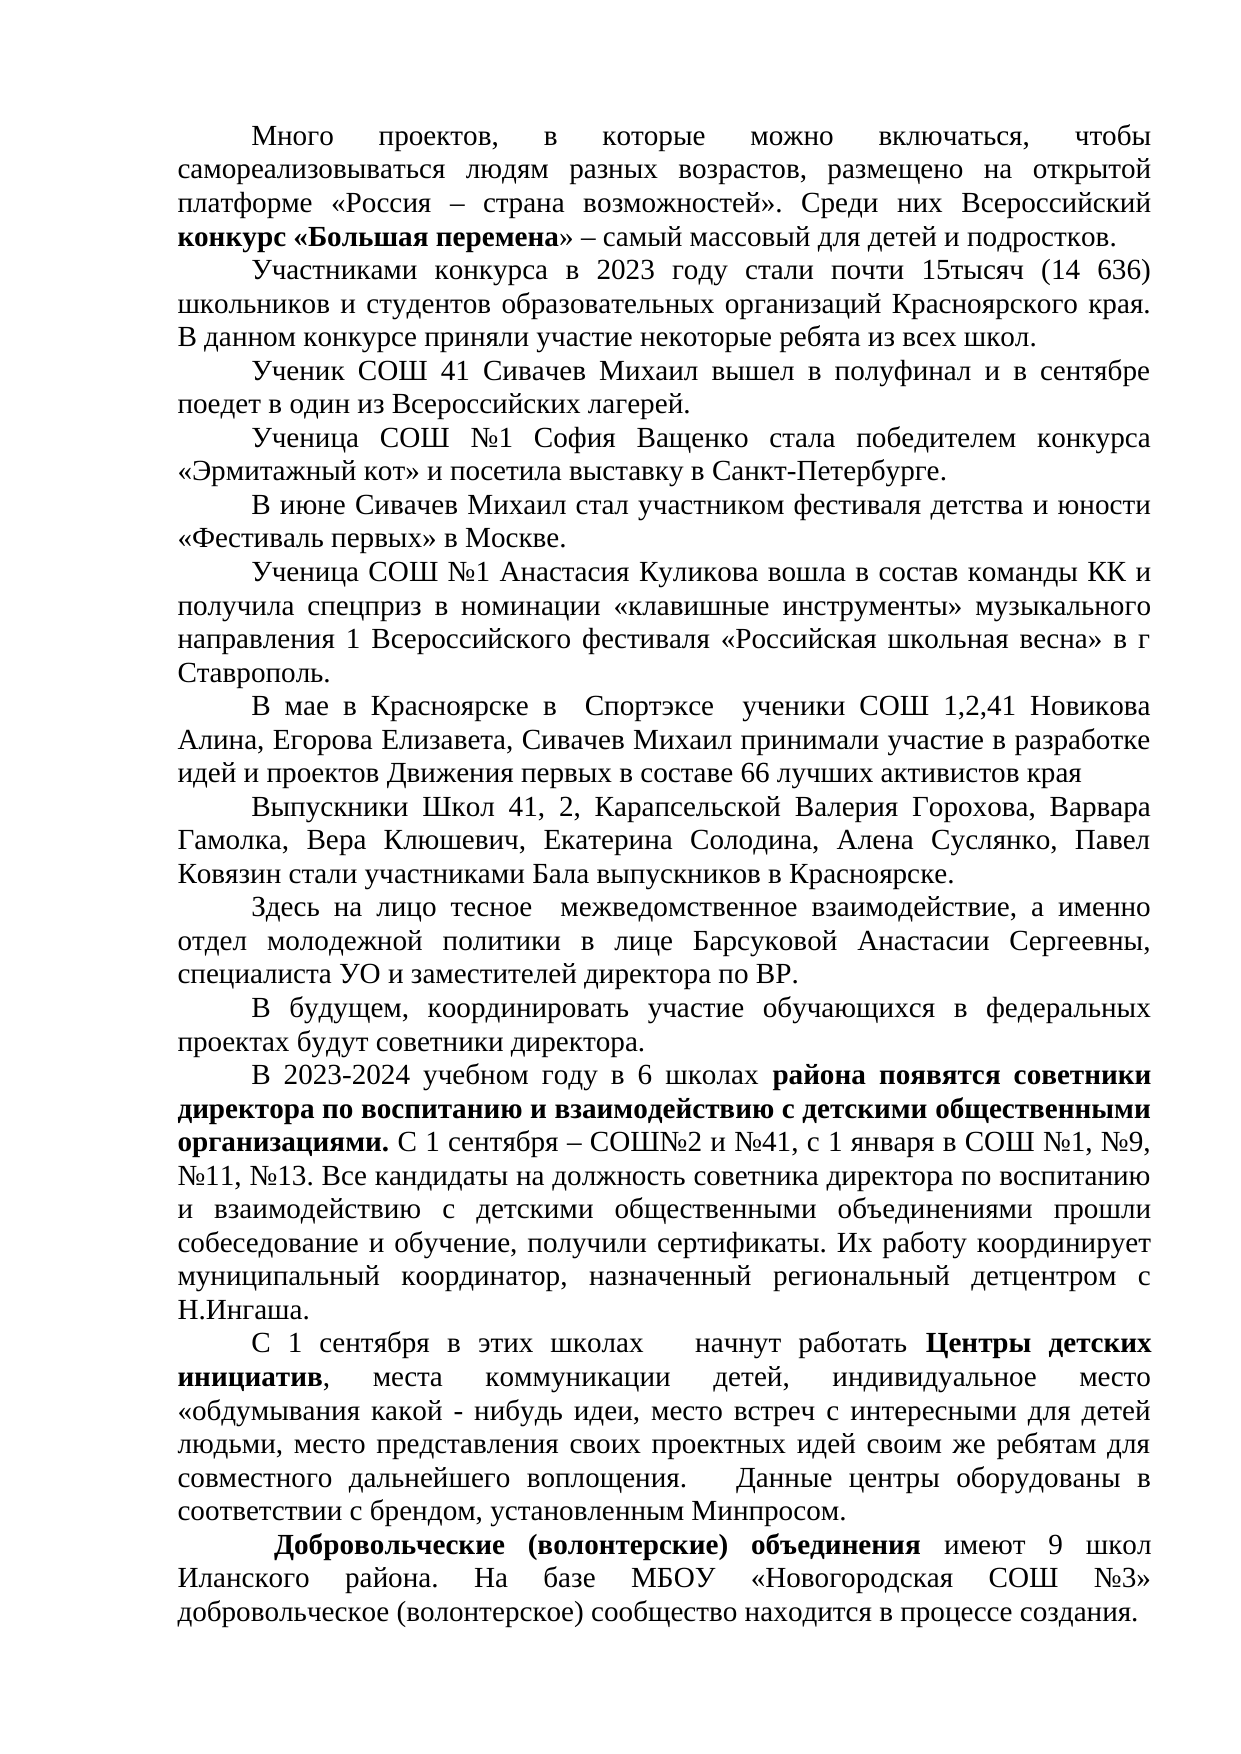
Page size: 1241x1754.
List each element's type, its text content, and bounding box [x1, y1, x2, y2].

text В 2023-2024 учебном году в 6 школах района появятся советники директора по воспитанию и взаимодействию с детскими общественными организациями. С 1 сентября – СОШ№2 и №41, с 1 января в СОШ №1, №9, №11, №13. Все кандидаты на должность советника директора по воспитанию и взаимодействию с детскими общественными объединениями прошли собеседование и обучение, получили сертификаты. Их работу координирует муниципальный координатор, назначенный региональный детцентром с Н.Ингаша. [177, 1057, 1152, 1326]
text Выпускники Школ 41, 2, Карапсельской Валерия Горохова, Варвара Гамолка, Вера Клюшевич, Екатерина Солодина, Алена Суслянко, Павел Ковязин стали участниками Бала выпускников в Красноярске. [177, 789, 1152, 889]
text Здесь на лицо тесное межведомственное взаимодействие, а именно отдел молодежной политики в лице Барсуковой Анастасии Сергеевны, специалиста УО и заместителей директора по ВР. [177, 889, 1152, 990]
text В мае в Красноярске в Спортэксе ученики СОШ 1,2,41 Новикова Алина, Егорова Елизавета, Сивачев Михаил принимали участие в разработке идей и проектов Движения первых в составе 66 лучших активистов края [177, 688, 1152, 789]
text С 1 сентября в этих школах начнут работать Центры детских инициатив, места коммуникации детей, индивидуальное место «обдумывания какой - нибудь идеи, место встреч с интересными для детей людьми, место представления своих проектных идей своим же ребятам для совместного дальнейшего воплощения. Данные центры оборудованы в соответствии с брендом, установленным Минпросом. [177, 1326, 1152, 1527]
text Много проектов, в которые можно включаться, чтобы самореализовываться людям разных возрастов, размещено на открытой платформе «Россия – страна возможностей». Среди них Всероссийский конкурс «Большая перемена» – самый массовый для детей и подростков. [177, 118, 1152, 252]
text В июне Сивачев Михаил стал участником фестиваля детства и юности «Фестиваль первых» в Москве. [177, 487, 1152, 554]
text В будущем, координировать участие обучающихся в федеральных проектах будут советники директора. [177, 990, 1152, 1057]
text Участниками конкурса в 2023 году стали почти 15тысяч (14 636) школьников и студентов образовательных организаций Красноярского края. В данном конкурсе приняли участие некоторые ребята из всех школ. [177, 252, 1152, 353]
text Добровольческие (волонтерские) объединения имеют 9 школ Иланского района. На базе МБОУ «Новогородская СОШ №3» добровольческое (волонтерское) сообщество находится в процессе создания. [177, 1527, 1152, 1627]
text Ученица СОШ №1 София Ващенко стала победителем конкурса «Эрмитажный кот» и посетила выставку в Санкт-Петербурге. [177, 420, 1152, 487]
text Ученик СОШ 41 Сивачев Михаил вышел в полуфинал и в сентябре поедет в один из Всероссийских лагерей. [177, 353, 1152, 420]
text Ученица СОШ №1 Анастасия Куликова вошла в состав команды КК и получила спецприз в номинации «клавишные инструменты» музыкального направления 1 Всероссийского фестиваля «Российская школьная весна» в г Ставрополь. [177, 554, 1152, 688]
